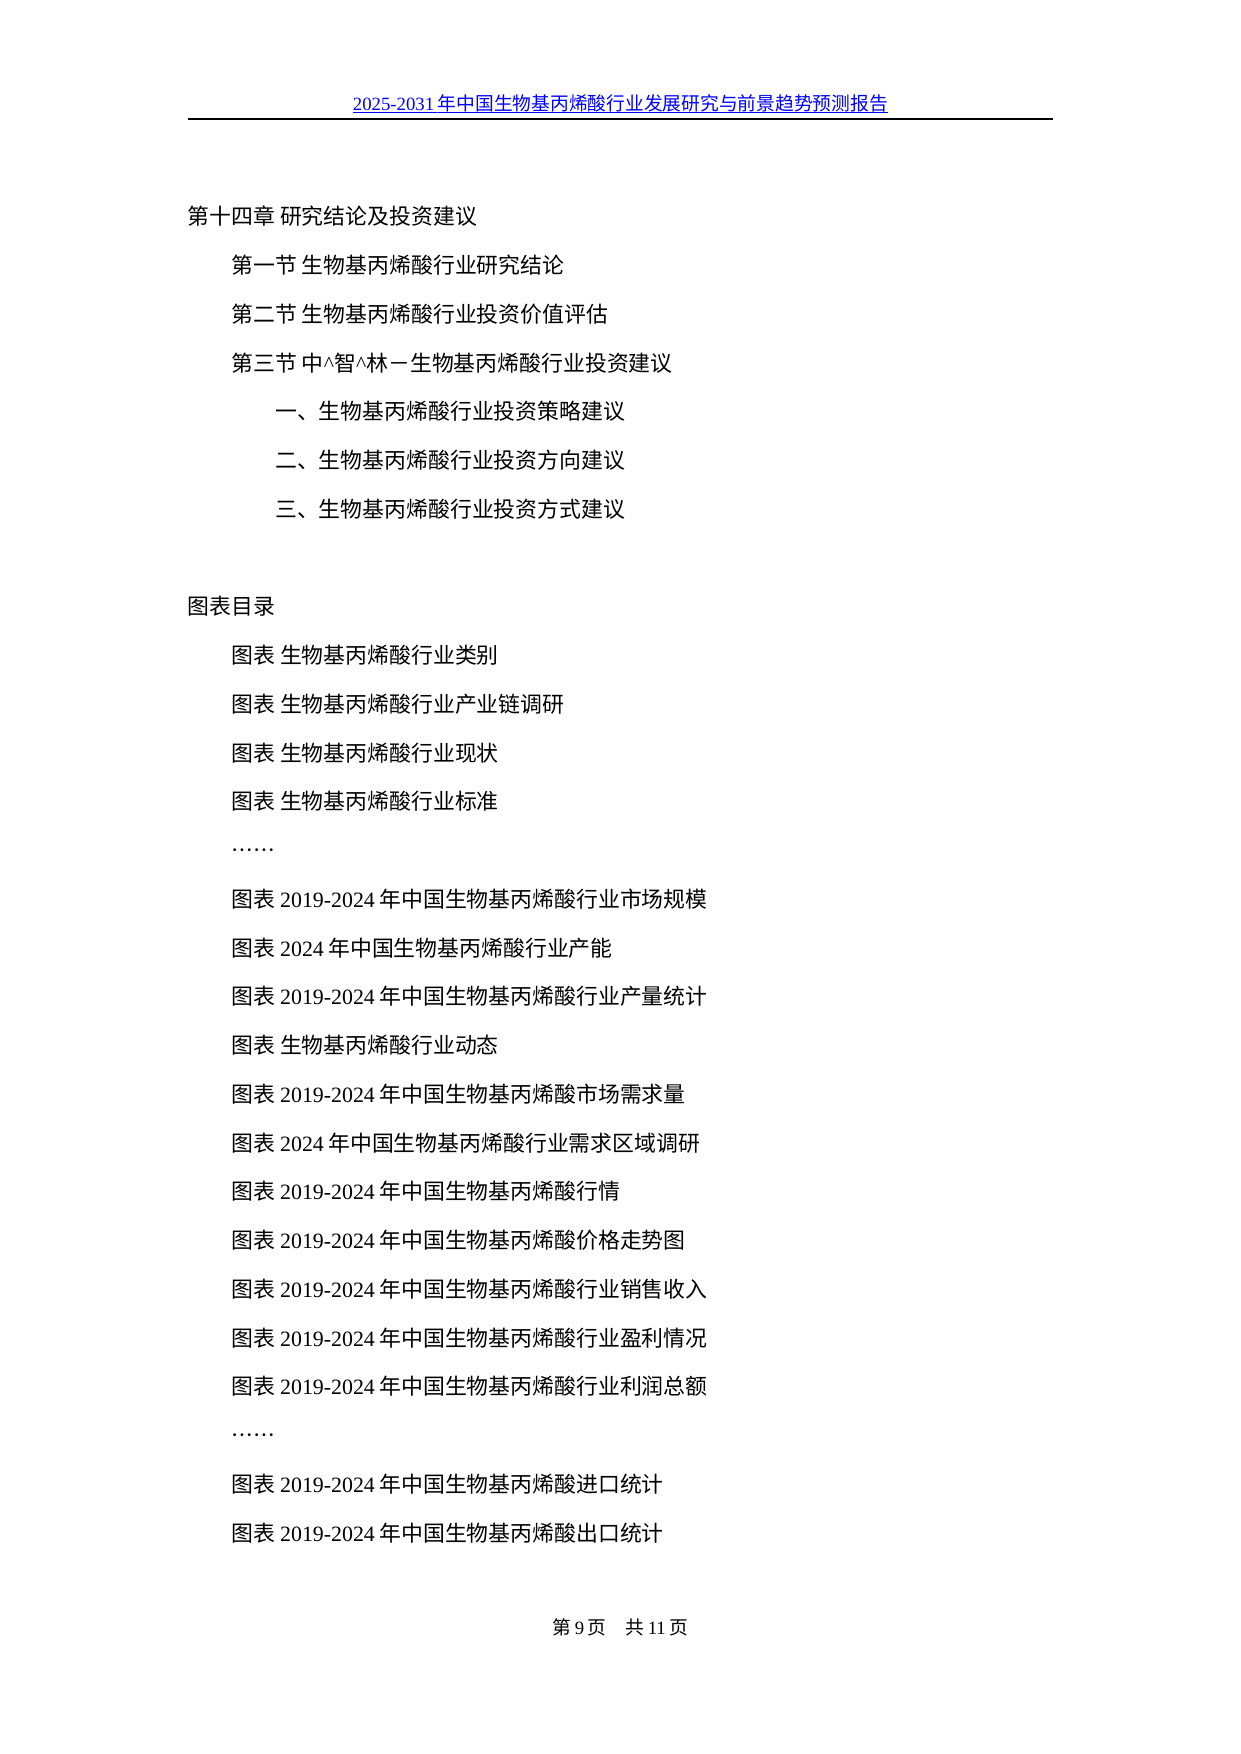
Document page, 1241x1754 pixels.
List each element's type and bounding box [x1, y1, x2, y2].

text [187, 150, 1053, 1548]
